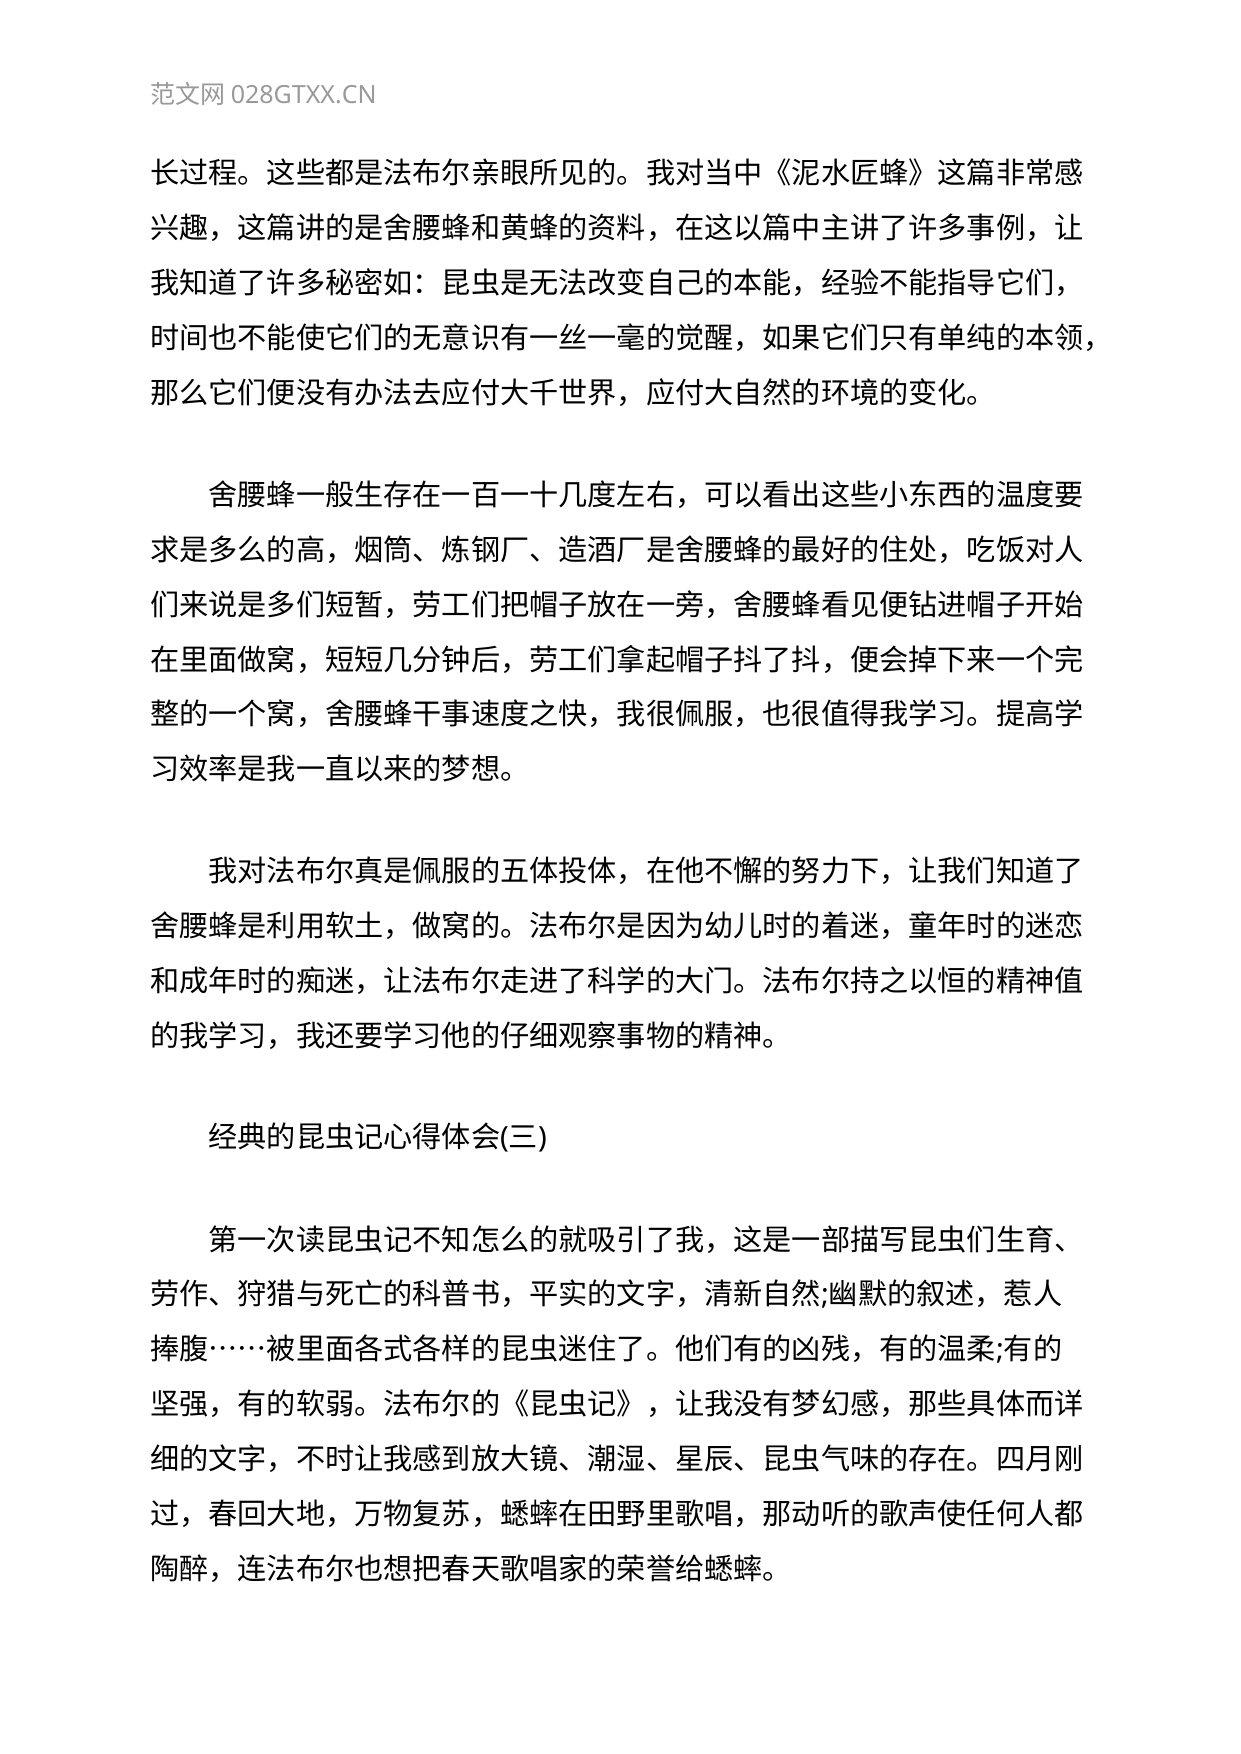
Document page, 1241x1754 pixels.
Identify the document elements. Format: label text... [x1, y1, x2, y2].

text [150, 150, 1090, 412]
text 经典的昆虫记心得体会(三) [150, 1114, 1090, 1156]
text 第一次读昆虫记不知怎么的就吸引了我，这是一部描写昆虫们生育、劳作、狩猎与死亡的科普书，平实的文字，清新自然;幽默的叙述，惹人捧腹……被里面各式各样的昆虫迷住了。他们有的凶残，有的温柔;有的坚强，有的软弱。法布尔的《昆虫记》，让我没有梦幻感，那些具体而详细的文字，不时让我感到放大镜、潮湿、星辰、昆虫气味的存在。四月刚过，春回大地，万物复苏，蟋蟀在田野里歌唱，那动听的歌声使任何人都陶醉，连法布尔也想把春天歌唱家的荣誉给蟋蟀。 [150, 1216, 1090, 1588]
text 我对法布尔真是佩服的五体投体，在他不懈的努力下，让我们知道了舍腰蜂是利用软土，做窝的。法布尔是因为幼儿时的着迷，童年时的迷恋和成年时的痴迷，让法布尔走进了科学的大门。法布尔持之以恒的精神值的我学习，我还要学习他的仔细观察事物的精神。 [150, 848, 1090, 1054]
text 舍腰蜂一般生存在一百一十几度左右，可以看出这些小东西的温度要求是多么的高，烟筒、炼钢厂、造酒厂是舍腰蜂的最好的住处，吃饭对人们来说是多们短暂，劳工们把帽子放在一旁，舍腰蜂看见便钻进帽子开始在里面做窝，短短几分钟后，劳工们拿起帽子抖了抖，便会掉下来一个完整的一个窝，舍腰蜂干事速度之快，我很佩服，也很值得我学习。提高学习效率是我一直以来的梦想。 [150, 471, 1090, 788]
